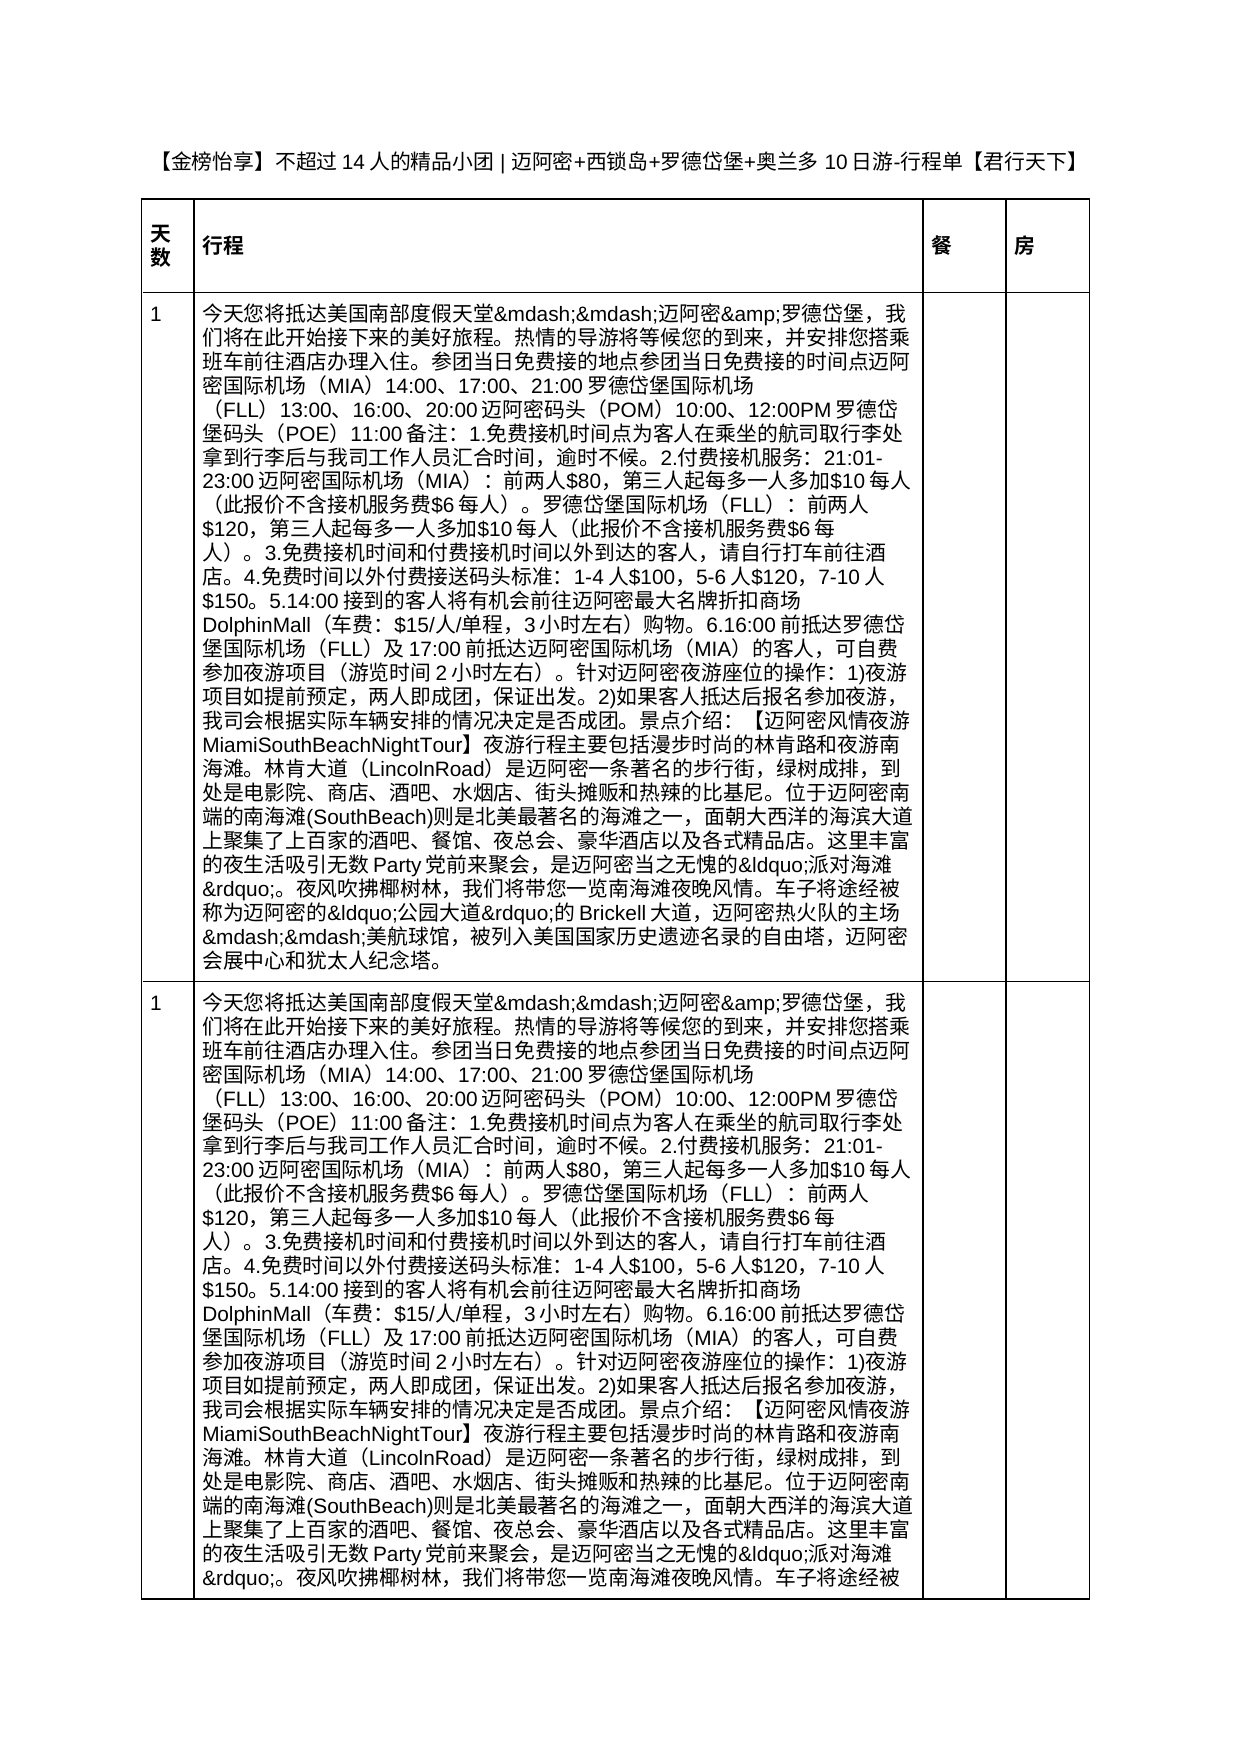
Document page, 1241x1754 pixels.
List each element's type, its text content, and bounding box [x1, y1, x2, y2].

table_header 餐 [924, 200, 1005, 292]
table_header 行程 [195, 200, 922, 292]
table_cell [195, 982, 922, 1598]
table_cell [924, 982, 1005, 1598]
table_cell 1 [142, 982, 193, 1598]
table_header 天数 [142, 200, 193, 292]
table_cell [1007, 982, 1089, 1598]
table_cell [1007, 293, 1089, 981]
table_header 房 [1007, 200, 1089, 292]
table_cell [924, 293, 1005, 981]
table_cell 1 [142, 293, 193, 981]
text 【金榜怡享】不超过14人的精品小团 | 迈阿密+西锁岛+罗德岱堡+奥兰多 10日游-行程单【君行天下】 [150, 150, 1090, 174]
